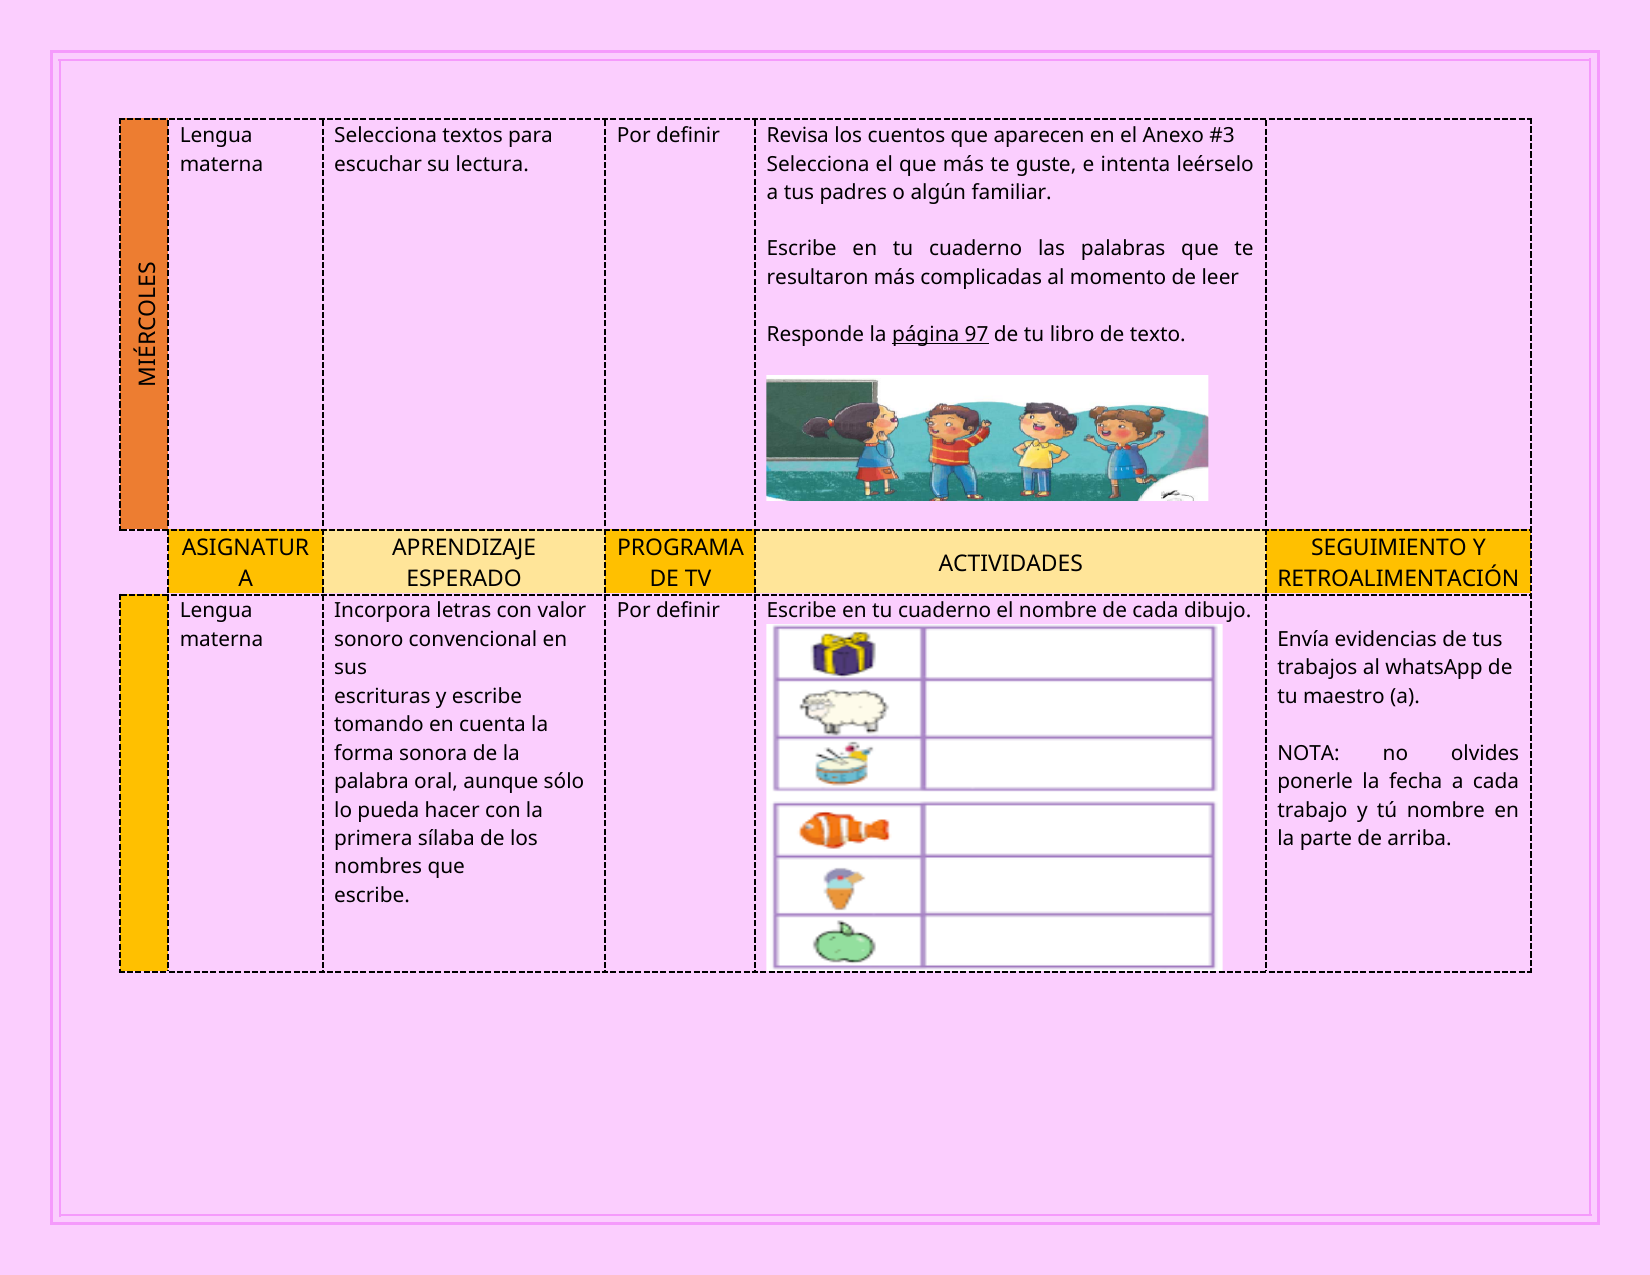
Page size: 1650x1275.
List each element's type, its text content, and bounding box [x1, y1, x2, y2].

table_cell PROGRAMA DE TV [605, 529, 755, 593]
table_cell Lengua materna [168, 118, 323, 529]
table_cell Selecciona textos para escuchar su lectura. [323, 118, 605, 529]
table_cell Revisa los cuentos que aparecen en el Anexo #3 Selecciona el que más te guste, e intenta leérselo a tus padres o algún familiar. Escribe en tu cuaderno las palabras que te resultaron más complicadas al momento de leer Responde la página 97 de tu libro de texto. [755, 118, 1266, 529]
table_cell Escribe en tu cuaderno el nombre de cada dibujo. [755, 594, 1266, 971]
table_cell ACTIVIDADES [755, 529, 1266, 593]
table_cell Lengua materna [168, 594, 323, 971]
picture [766, 624, 1223, 971]
table_cell Por definir [605, 118, 755, 529]
table_cell Por definir [605, 594, 755, 971]
table_cell JUEVES [120, 594, 168, 971]
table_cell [1266, 594, 1531, 971]
table_cell Incorpora letras con valor sonoro convencional en sus escrituras y escribe tomando en cuenta la forma sonora de la palabra oral, aunque sólo lo pueda hacer con la primera sílaba de los nombres que escribe. [323, 594, 605, 971]
table_cell [120, 529, 168, 593]
table_cell APRENDIZAJE ESPERADO [323, 529, 605, 593]
table_cell ASIGNATURA [168, 529, 323, 593]
table_cell SEGUIMIENTO Y RETROALIMENTACIÓN [1266, 529, 1531, 593]
picture [766, 375, 1209, 501]
